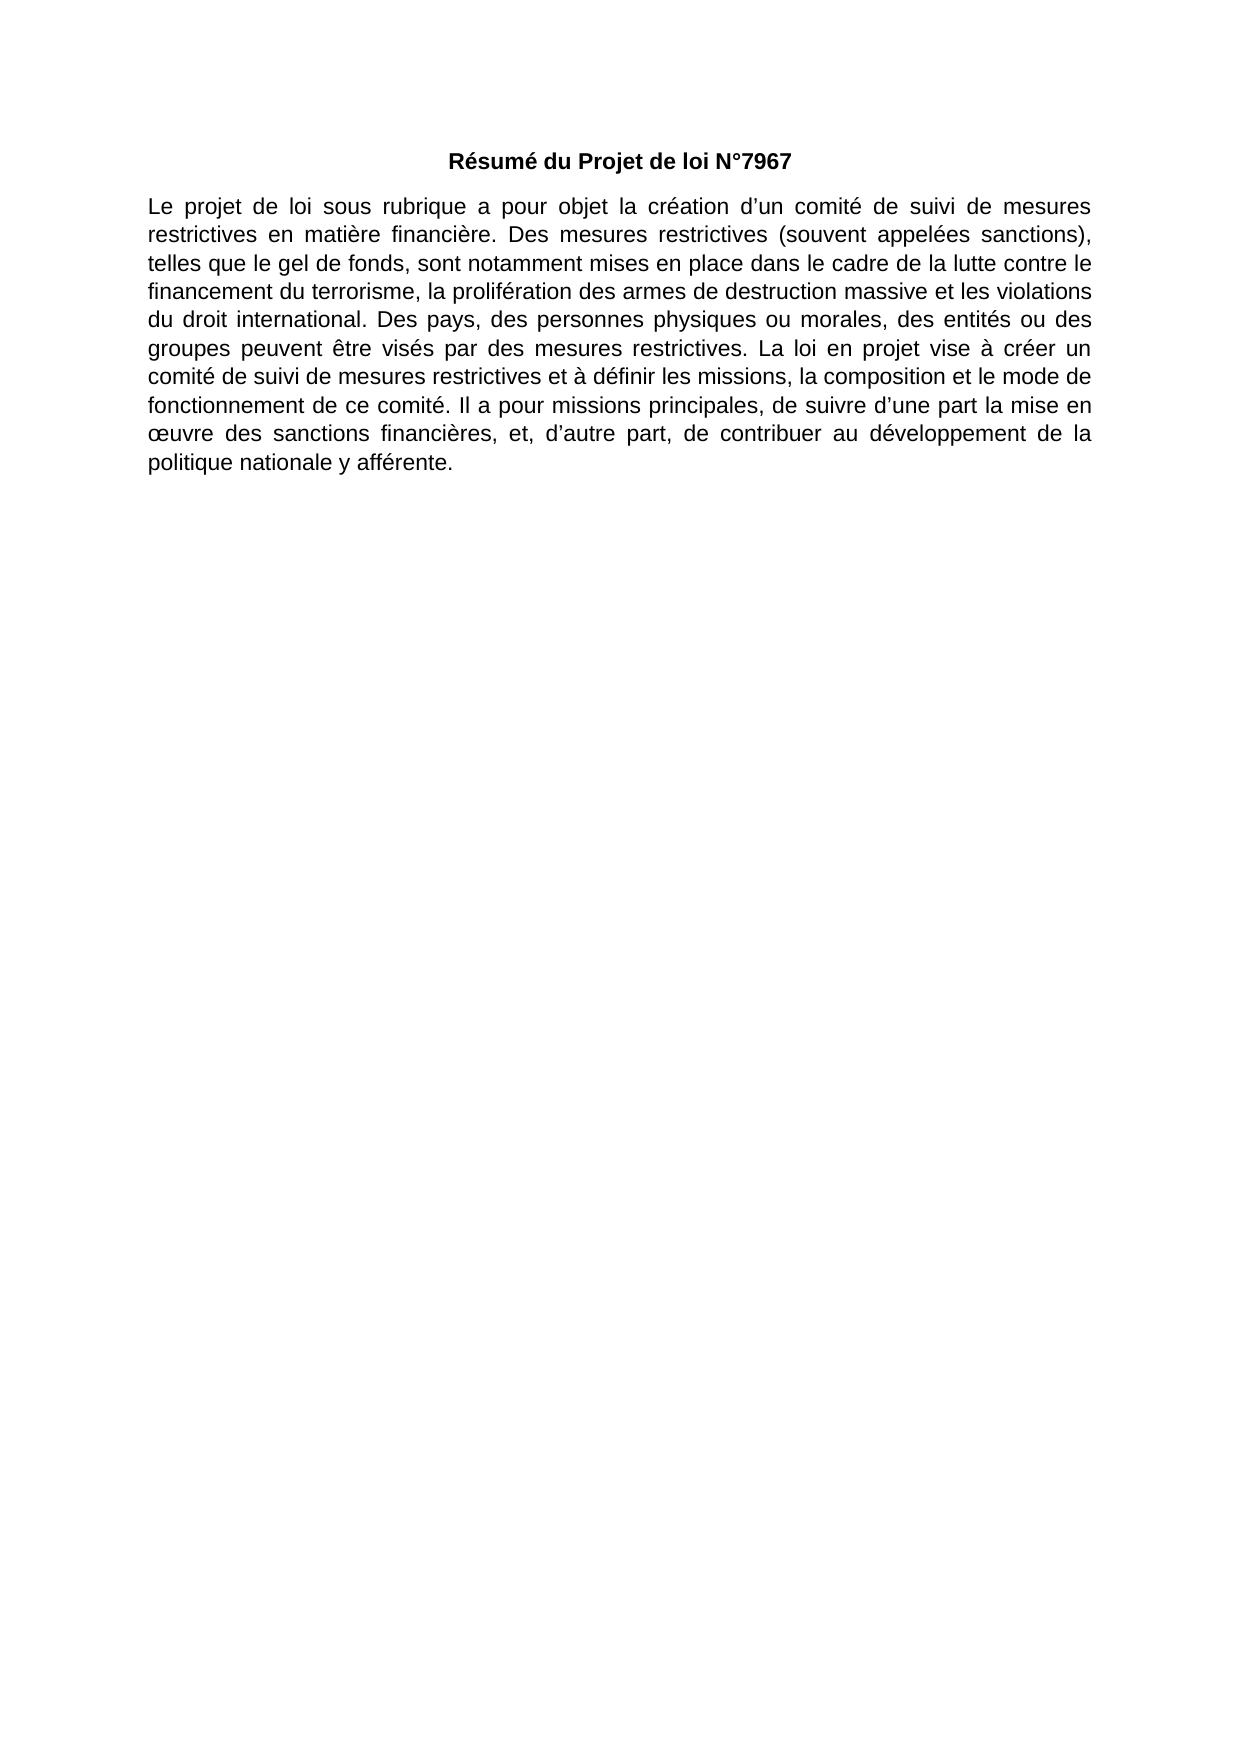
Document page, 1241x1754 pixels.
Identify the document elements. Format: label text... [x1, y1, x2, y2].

text Résumé du Projet de loi N°7967 [148, 148, 1093, 174]
text Le projet de loi sous rubrique a pour objet la création d’un comité de suivi de mesures restrictives en matière financière. Des mesures restrictives (souvent appelées sanctions), telles que le gel de fonds, sont notamment mises en place dans le cadre de la lutte contre le financement du terrorisme, la prolifération des armes de destruction massive et les violations du droit international. Des pays, des personnes physiques ou morales, des entités ou des groupes peuvent être visés par des mesures restrictives. La loi en projet vise à créer un comité de suivi de mesures restrictives et à définir les missions, la composition et le mode de fonctionnement de ce comité. Il a pour missions principales, de suivre d’une part la mise en œuvre des sanctions financières, et, d’autre part, de contribuer au développement de la politique nationale y afférente. [148, 193, 1093, 475]
